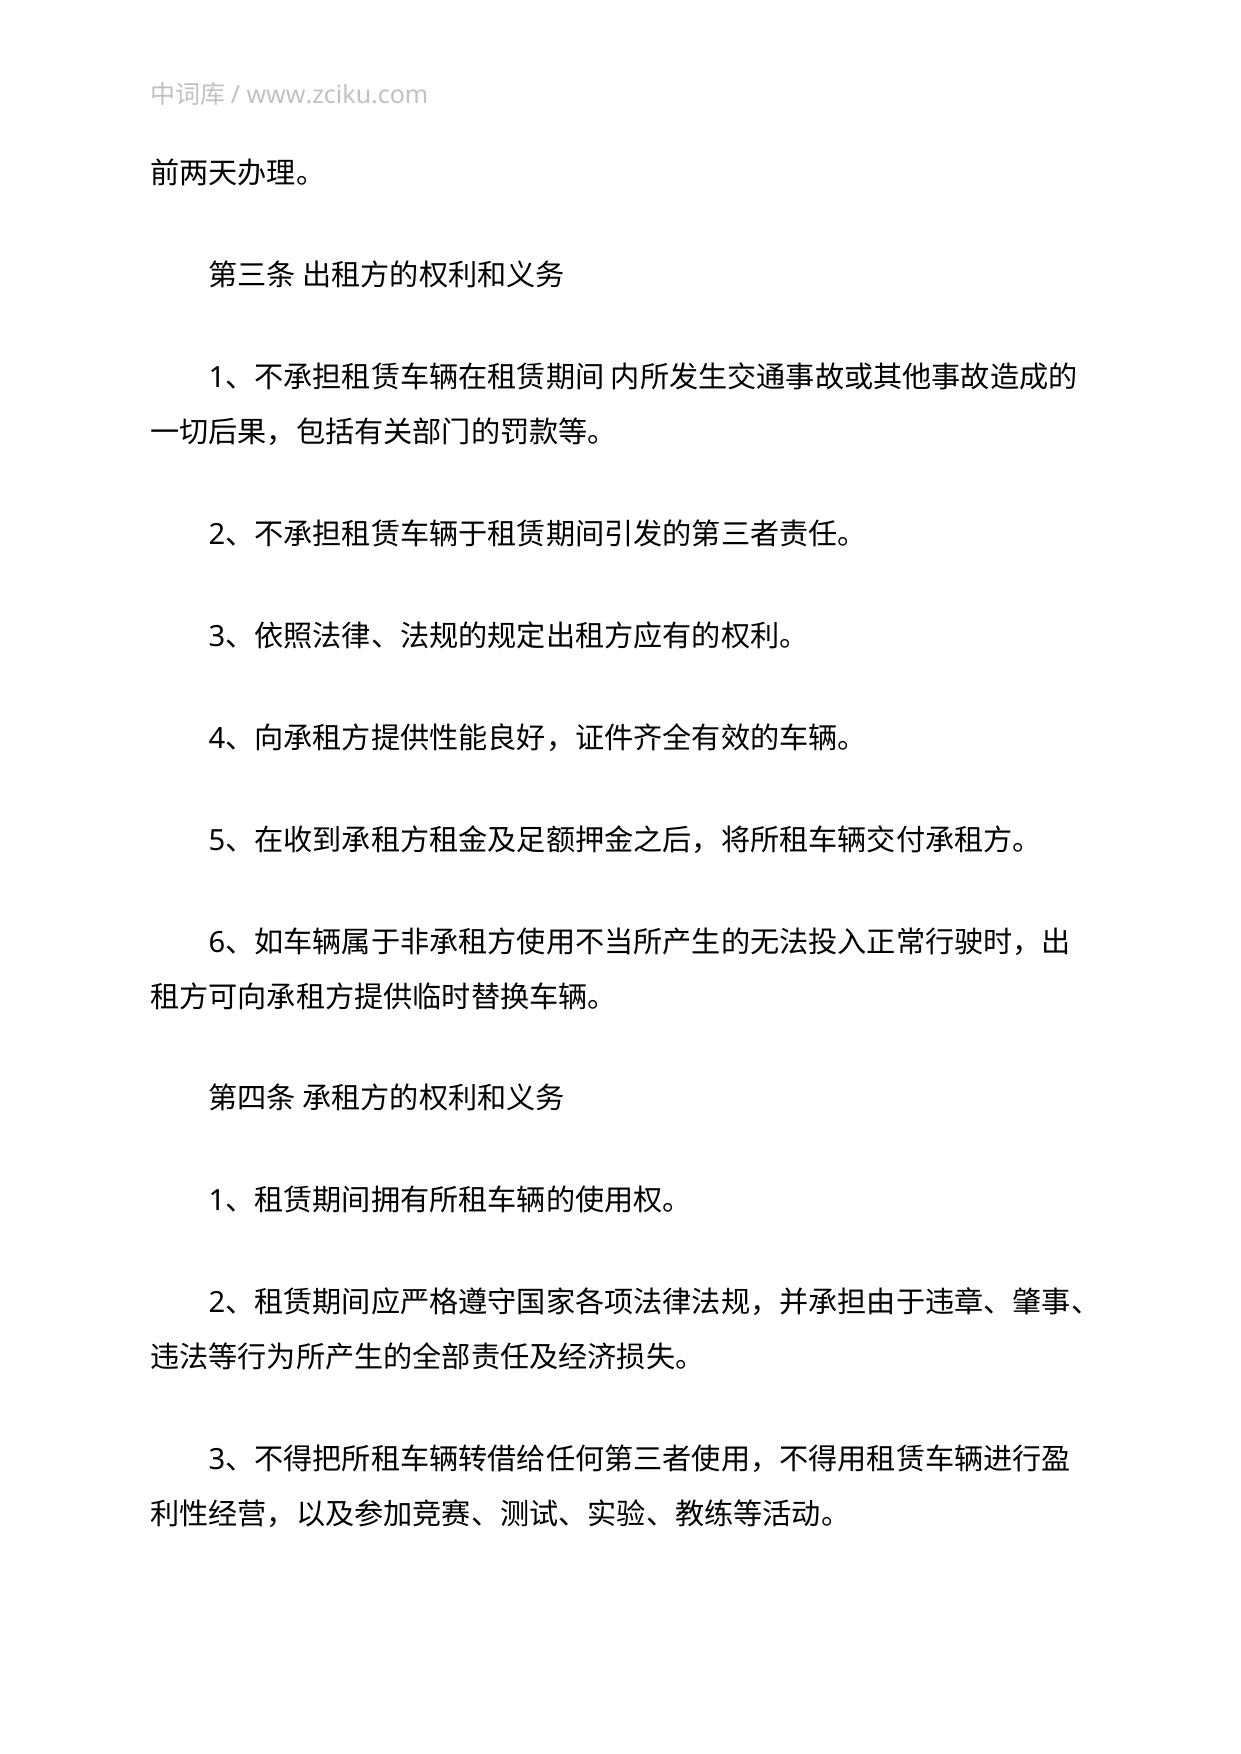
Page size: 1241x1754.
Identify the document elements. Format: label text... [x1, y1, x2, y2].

text 2、不承担租赁车辆于租赁期间引发的第三者责任。 [150, 510, 1090, 553]
text 第四条 承租方的权利和义务 [150, 1075, 1090, 1117]
text 第三条 出租方的权利和义务 [150, 252, 1090, 294]
text 5、在收到承租方租金及足额押金之后，将所租车辆交付承租方。 [150, 816, 1090, 859]
text 1、不承担租赁车辆在租赁期间 内所发生交通事故或其他事故造成的一切后果，包括有关部门的罚款等。 [150, 353, 1090, 451]
text 1、租赁期间拥有所租车辆的使用权。 [150, 1177, 1090, 1219]
text 6、如车辆属于非承租方使用不当所产生的无法投入正常行驶时，出租方可向承租方提供临时替换车辆。 [150, 918, 1090, 1016]
text 3、依照法律、法规的规定出租方应有的权利。 [150, 612, 1090, 655]
text 3、不得把所租车辆转借给任何第三者使用，不得用租赁车辆进行盈利性经营，以及参加竞赛、测试、实验、教练等活动。 [150, 1436, 1090, 1533]
text 2、租赁期间应严格遵守国家各项法律法规，并承担由于违章、肇事、违法等行为所产生的全部责任及经济损失。 [150, 1279, 1090, 1376]
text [150, 150, 1090, 192]
text 4、向承租方提供性能良好，证件齐全有效的车辆。 [150, 714, 1090, 757]
